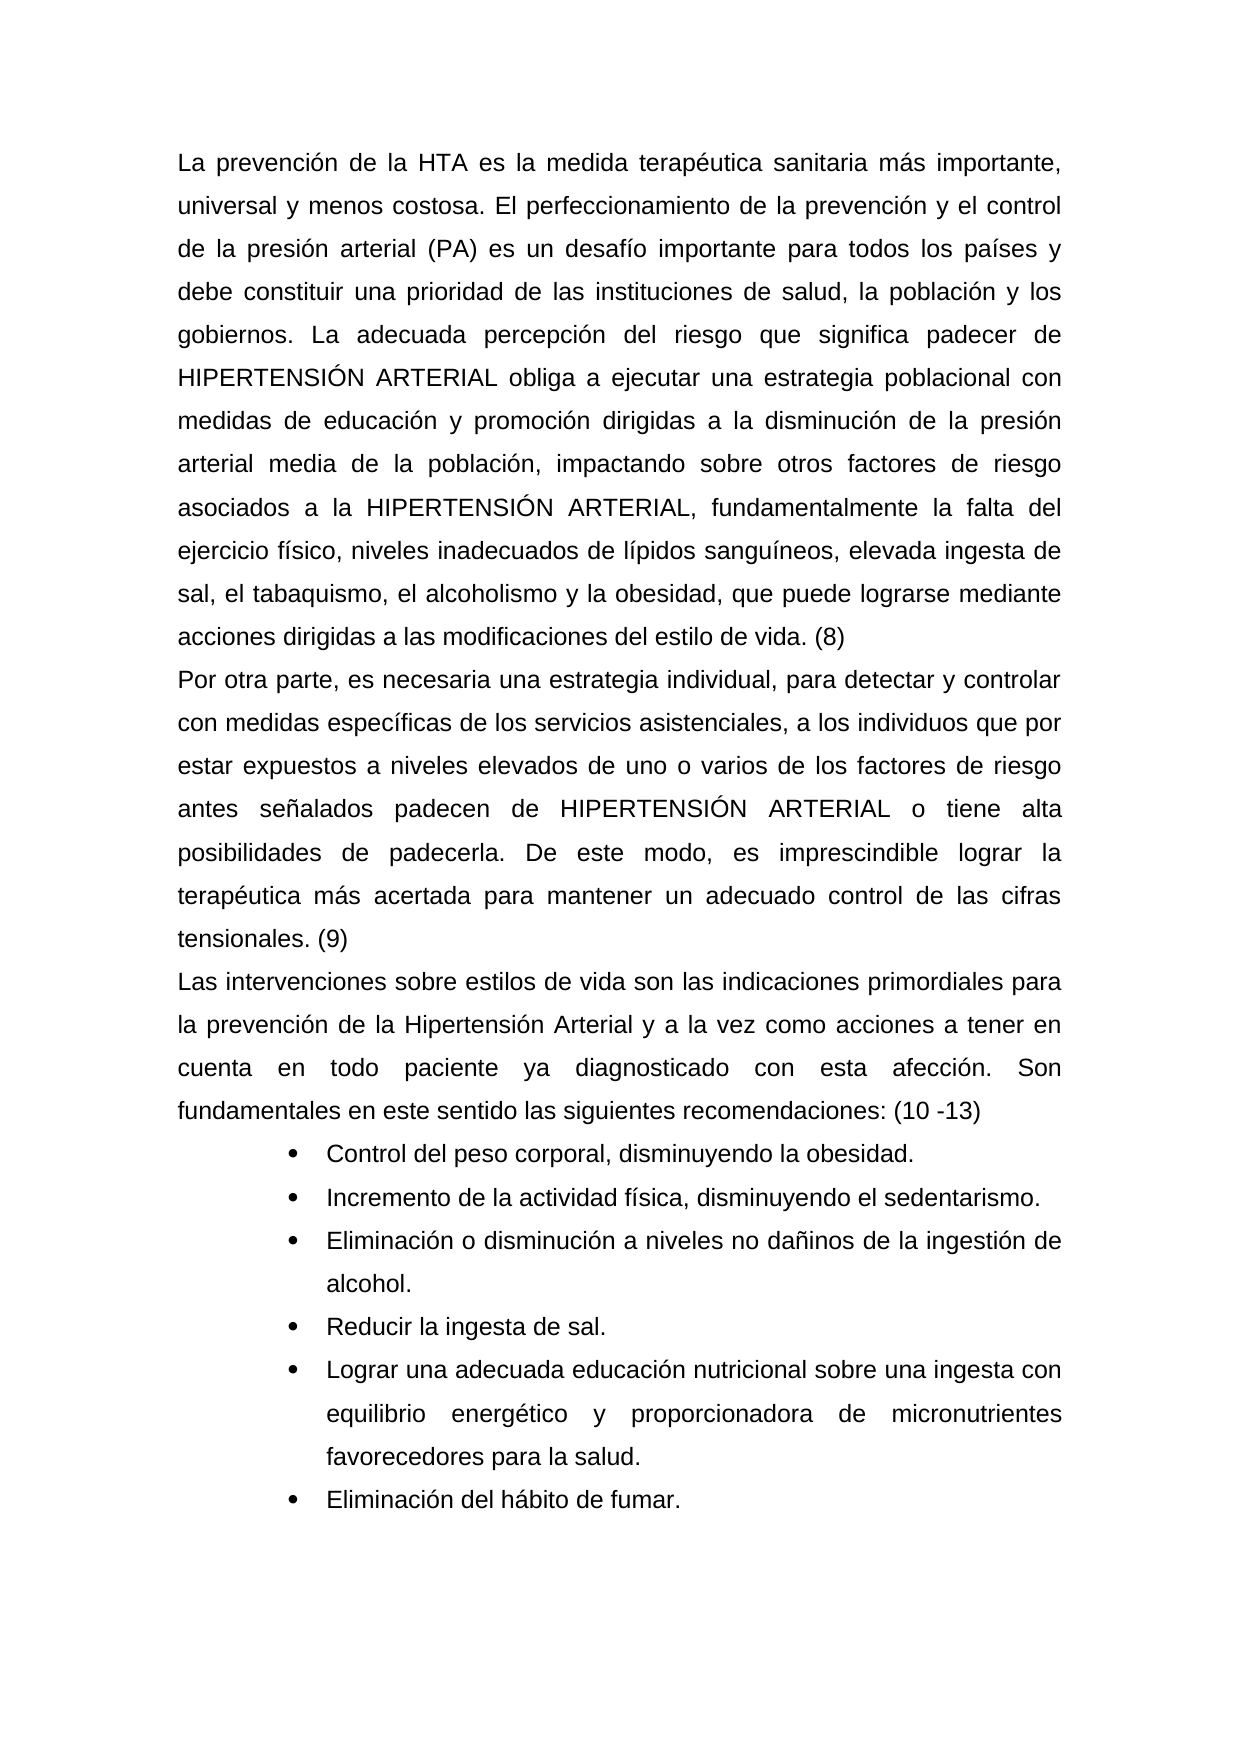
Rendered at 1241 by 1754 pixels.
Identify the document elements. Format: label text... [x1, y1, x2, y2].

list Incremento de la actividad física, disminuyendo el sedentarismo. [288, 1183, 1063, 1212]
text Las intervenciones sobre estilos de vida son las indicaciones primordiales para la prevención de y a la vez como acciones a tener en cuenta en todo paciente ya diagnosticado con esta afección. Son fundamentales en este sentido las siguientes recomendaciones: (10 -13) [177, 967, 1063, 1125]
list Eliminación o disminución a niveles no dañinos de la ingestión de alcohol. [288, 1226, 1063, 1298]
list Eliminación del hábito de fumar. [288, 1485, 1063, 1514]
list Control del peso corporal, disminuyendo la obesidad. [288, 1139, 1063, 1168]
list Lograr una adecuada educación nutricional sobre una ingesta con equilibrio energético y proporcionadora de micronutrientes favorecedores para la salud. [288, 1356, 1063, 1471]
list Reducir la ingesta de sal. [288, 1312, 1063, 1341]
text Por otra parte, es necesaria una estrategia individual, para detectar y controlar con medidas específicas de los servicios asistenciales, a los individuos que por estar expuestos a niveles elevados de uno o varios de los factores de riesgo antes señalados padecen de HIPERTENSIÓN ARTERIAL o tiene alta posibilidades de padecerla. De este modo, es imprescindible lograr la terapéutica más acertada para mantener un adecuado control de las cifras tensionales. (9) [177, 665, 1063, 953]
text La prevención de es la medida terapéutica sanitaria más importante, universal y menos costosa. El perfeccionamiento de la prevención y el control de la presión arterial (PA) es un desafío importante para todos los países y debe constituir una prioridad de las instituciones de salud, la población y los gobiernos. La adecuada percepción del riesgo que significa padecer de HIPERTENSIÓN ARTERIAL obliga a ejecutar una estrategia poblacional con medidas de educación y promoción dirigidas a la disminución de la presión arterial media de la población, impactando sobre otros factores de riesgo asociados a , fundamentalmente la falta del ejercicio físico, niveles inadecuados de lípidos sanguíneos, elevada ingesta de sal, el tabaquismo, el alcoholismo y la obesidad, que puede lograrse mediante acciones dirigidas a las modificaciones del estilo de vida. (8) [177, 148, 1063, 651]
